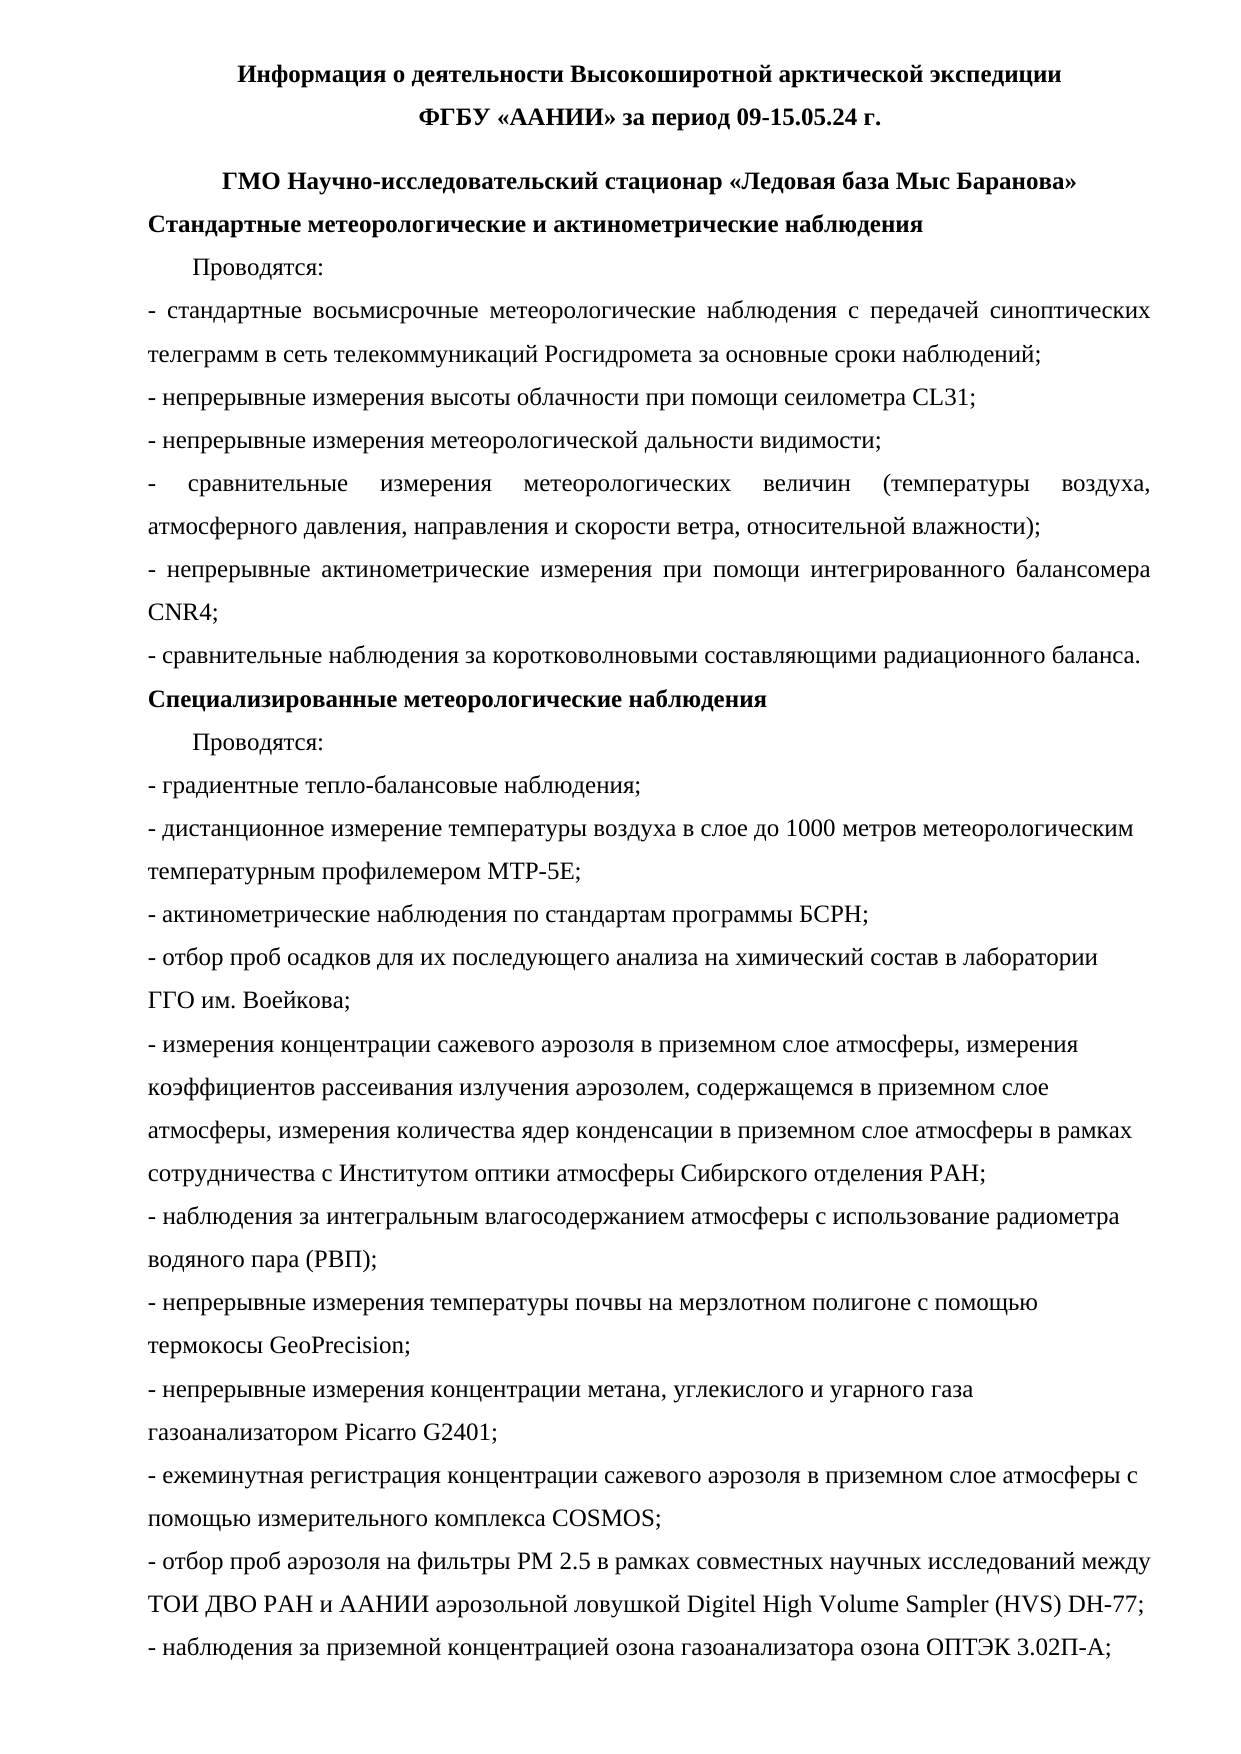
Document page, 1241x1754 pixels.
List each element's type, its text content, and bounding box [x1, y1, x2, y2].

text - актинометрические наблюдения по стандартам программы БСРН; [148, 899, 1152, 928]
text Проводятся: [148, 252, 1152, 281]
text - сравнительные наблюдения за коротковолновыми составляющими радиационного баланса. [148, 641, 1152, 669]
text Стандартные метеорологические и актинометрические наблюдения [148, 209, 1152, 238]
text - ежеминутная регистрация концентрации сажевого аэрозоля в приземном слое атмосферы с помощью измерительного комплекса COSMOS; [148, 1460, 1152, 1532]
text Проводятся: [148, 727, 1152, 756]
text - градиентные тепло-балансовые наблюдения; [148, 770, 1152, 799]
text - наблюдения за приземной концентрацией озона газоанализатора озона ОПТЭК 3.02П-А; [148, 1632, 1152, 1661]
text - непрерывные актинометрические измерения при помощи интегрированного балансомера CNR4; [148, 554, 1152, 626]
text ФГБУ «ААНИИ» за период 09-15.05.24 г. [148, 102, 1152, 131]
text - непрерывные измерения концентрации метана, углекислого и угарного газа газоанализатором Picarro G2401; [148, 1374, 1152, 1446]
text - непрерывные измерения высоты облачности при помощи сеилометра CL31; [148, 382, 1152, 411]
text - отбор проб осадков для их последующего анализа на химический состав в лаборатории ГГО им. Воейкова; [148, 942, 1152, 1014]
text - отбор проб аэрозоля на фильтры РМ 2.5 в рамках совместных научных исследований между ТОИ ДВО РАН и ААНИИ аэрозольной ловушкой Digitel High Volume Sampler (HVS) DH-77; [148, 1546, 1152, 1618]
text - измерения концентрации сажевого аэрозоля в приземном слое атмосферы, измерения коэффициентов рассеивания излучения аэрозолем, содержащемся в приземном слое атмосферы, измерения количества ядер конденсации в приземном слое атмосферы в рамках сотрудничества с Институтом оптики атмосферы Сибирского отделения РАН; [148, 1029, 1152, 1187]
text - непрерывные измерения температуры почвы на мерзлотном полигоне с помощью термокосы GeoPrecision; [148, 1287, 1152, 1359]
text - дистанционное измерение температуры воздуха в слое до 1000 метров метеорологическим температурным профилемером МТР-5Е; [148, 813, 1152, 885]
text Информация о деятельности Высокоширотной арктической экспедиции [148, 59, 1152, 88]
text ГМО Научно-исследовательский стационар «Ледовая база Мыс Баранова» [148, 166, 1152, 195]
text - непрерывные измерения метеорологической дальности видимости; [148, 425, 1152, 454]
text - наблюдения за интегральным влагосодержанием атмосферы с использование радиометра водяного пара (РВП); [148, 1201, 1152, 1273]
text - сравнительные измерения метеорологических величин (температуры воздуха, атмосферного давления, направления и скорости ветра, относительной влажности); [148, 468, 1152, 540]
text - стандартные восьмисрочные метеорологические наблюдения с передачей синоптических телеграмм в сеть телекоммуникаций Росгидромета за основные сроки наблюдений; [148, 296, 1152, 367]
text Специализированные метеорологические наблюдения [148, 684, 1152, 712]
